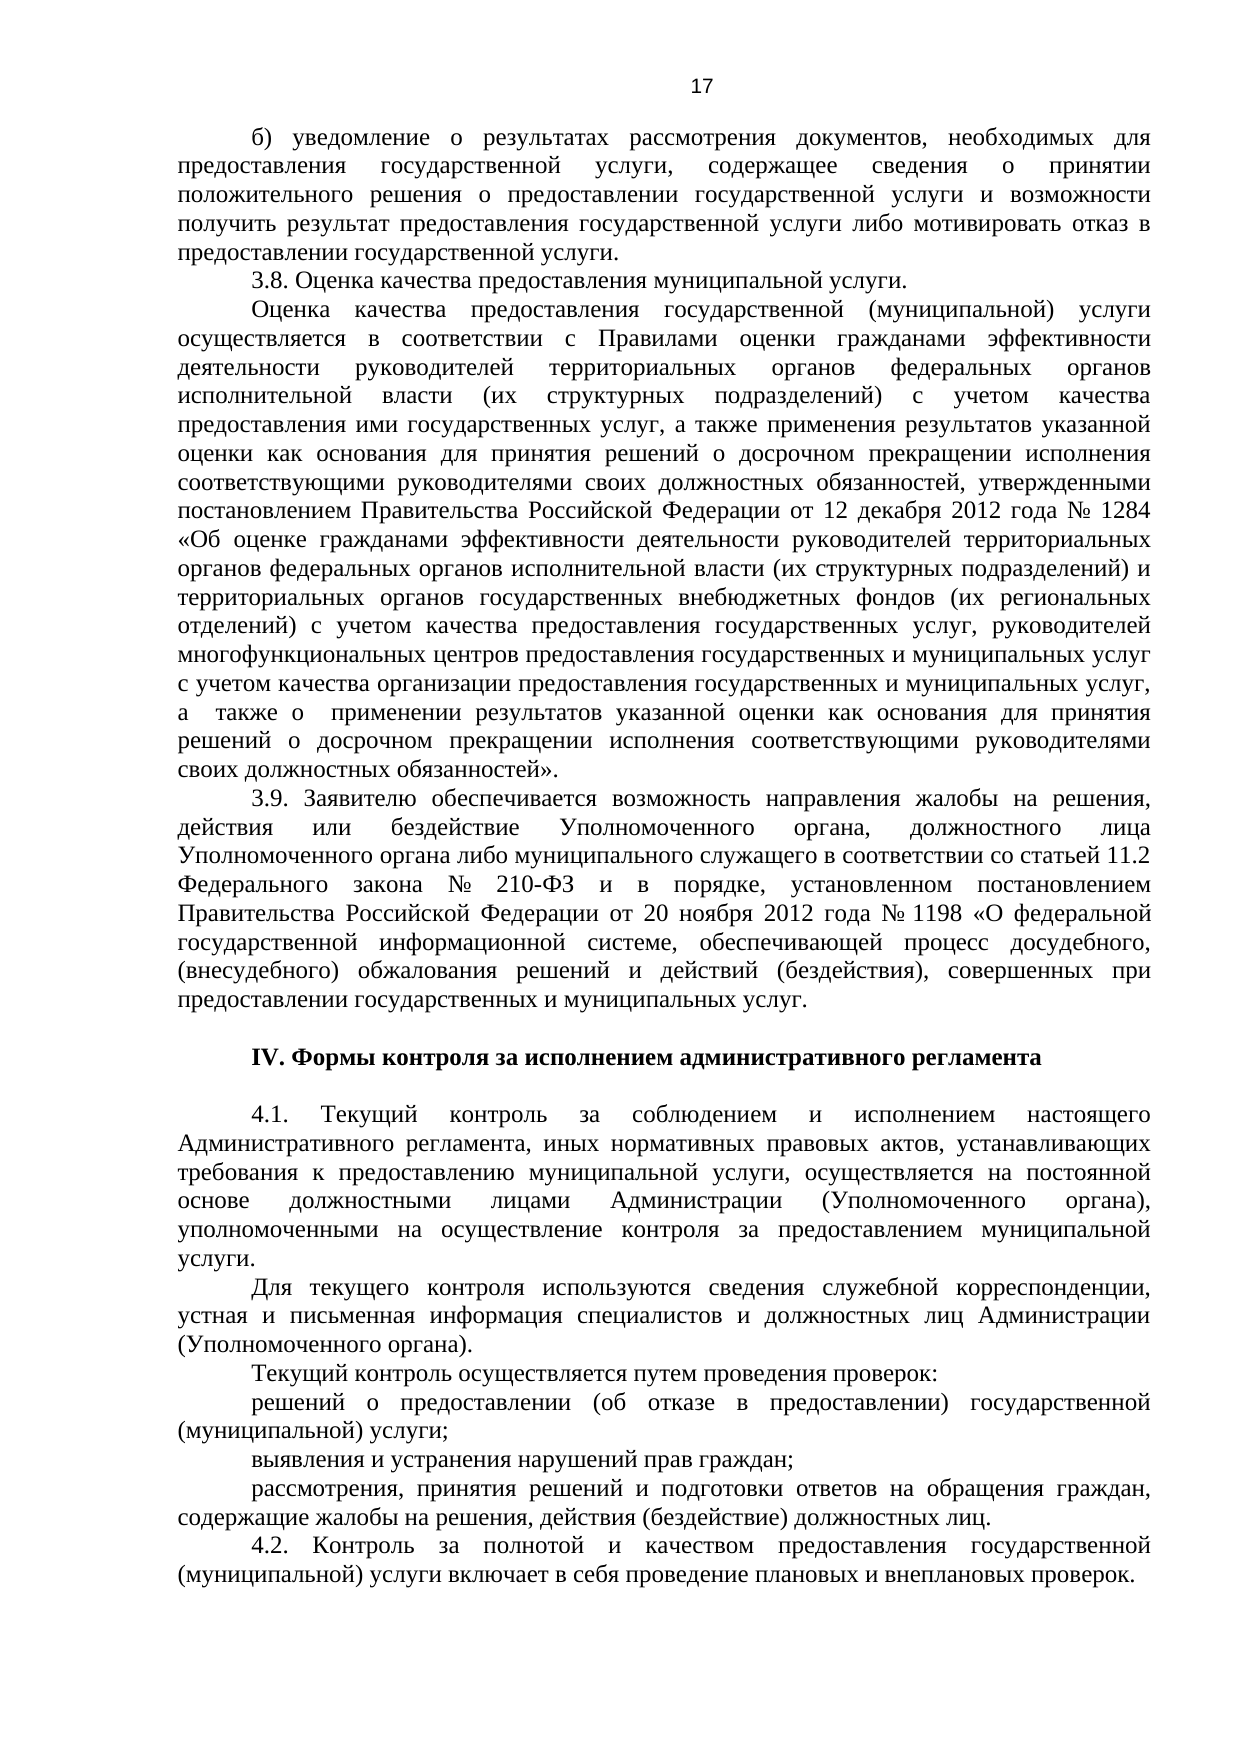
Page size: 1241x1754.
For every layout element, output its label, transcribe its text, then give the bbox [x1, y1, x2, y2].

text рассмотрения, принятия решений и подготовки ответов на обращения граждан, содержащие жалобы на решения, действия (бездействие) должностных лиц. [177, 1473, 1152, 1531]
text б) уведомление о результатах рассмотрения документов, необходимых для предоставления государственной услуги, содержащее сведения о принятии положительного решения о предоставлении государственной услуги и возможности получить результат предоставления государственной услуги либо мотивировать отказ в предоставлении государственной услуги. [177, 122, 1152, 266]
text 3.8. Оценка качества предоставления муниципальной услуги. [177, 266, 1152, 294]
text Для текущего контроля используются сведения служебной корреспонденции, устная и письменная информация специалистов и должностных лиц Администрации (Уполномоченного органа). [177, 1272, 1152, 1358]
text 3.9. Заявителю обеспечивается возможность направления жалобы на решения, действия или бездействие Уполномоченного органа, должностного лица Уполномоченного органа либо муниципального служащего в соответствии со статьей 11.2 Федерального закона № 210-ФЗ и в порядке, установленном постановлением Правительства Российской Федерации от 20 ноября 2012 года № 1198 «О федеральной государственной информационной системе, обеспечивающей процесс досудебного, (внесудебного) обжалования решений и действий (бездействия), совершенных при предоставлении государственных и муниципальных услуг. [177, 783, 1152, 1013]
text 4.1. Текущий контроль за соблюдением и исполнением настоящего Административного регламента, иных нормативных правовых актов, устанавливающих требования к предоставлению муниципальной услуги, осуществляется на постоянной основе должностными лицами Администрации (Уполномоченного органа), уполномоченными на осуществление контроля за предоставлением муниципальной услуги. [177, 1099, 1152, 1272]
text выявления и устранения нарушений прав граждан; [177, 1444, 1152, 1473]
text IV. Формы контроля за исполнением административного регламента [177, 1042, 1152, 1071]
text Текущий контроль осуществляется путем проведения проверок: [177, 1358, 1152, 1387]
text 4.2. Контроль за полнотой и качеством предоставления государственной (муниципальной) услуги включает в себя проведение плановых и внеплановых проверок. [177, 1531, 1152, 1588]
text Оценка качества предоставления государственной (муниципальной) услуги осуществляется в соответствии с Правилами оценки гражданами эффективности деятельности руководителей территориальных органов федеральных органов исполнительной власти (их структурных подразделений) с учетом качества предоставления ими государственных услуг, а также применения результатов указанной оценки как основания для принятия решений о досрочном прекращении исполнения соответствующими руководителями своих должностных обязанностей, утвержденными постановлением Правительства Российской Федерации от 12 декабря 2012 года № 1284 «Об оценке гражданами эффективности деятельности руководителей территориальных органов федеральных органов исполнительной власти (их структурных подразделений) и территориальных органов государственных внебюджетных фондов (их региональных отделений) с учетом качества предоставления государственных услуг, руководителей многофункциональных центров предоставления государственных и муниципальных услуг с учетом качества организации предоставления государственных и муниципальных услуг, а также о применении результатов указанной оценки как основания для принятия решений о досрочном прекращении исполнения соответствующими руководителями своих должностных обязанностей». [177, 294, 1152, 783]
text решений о предоставлении (об отказе в предоставлении) государственной (муниципальной) услуги; [177, 1387, 1152, 1444]
